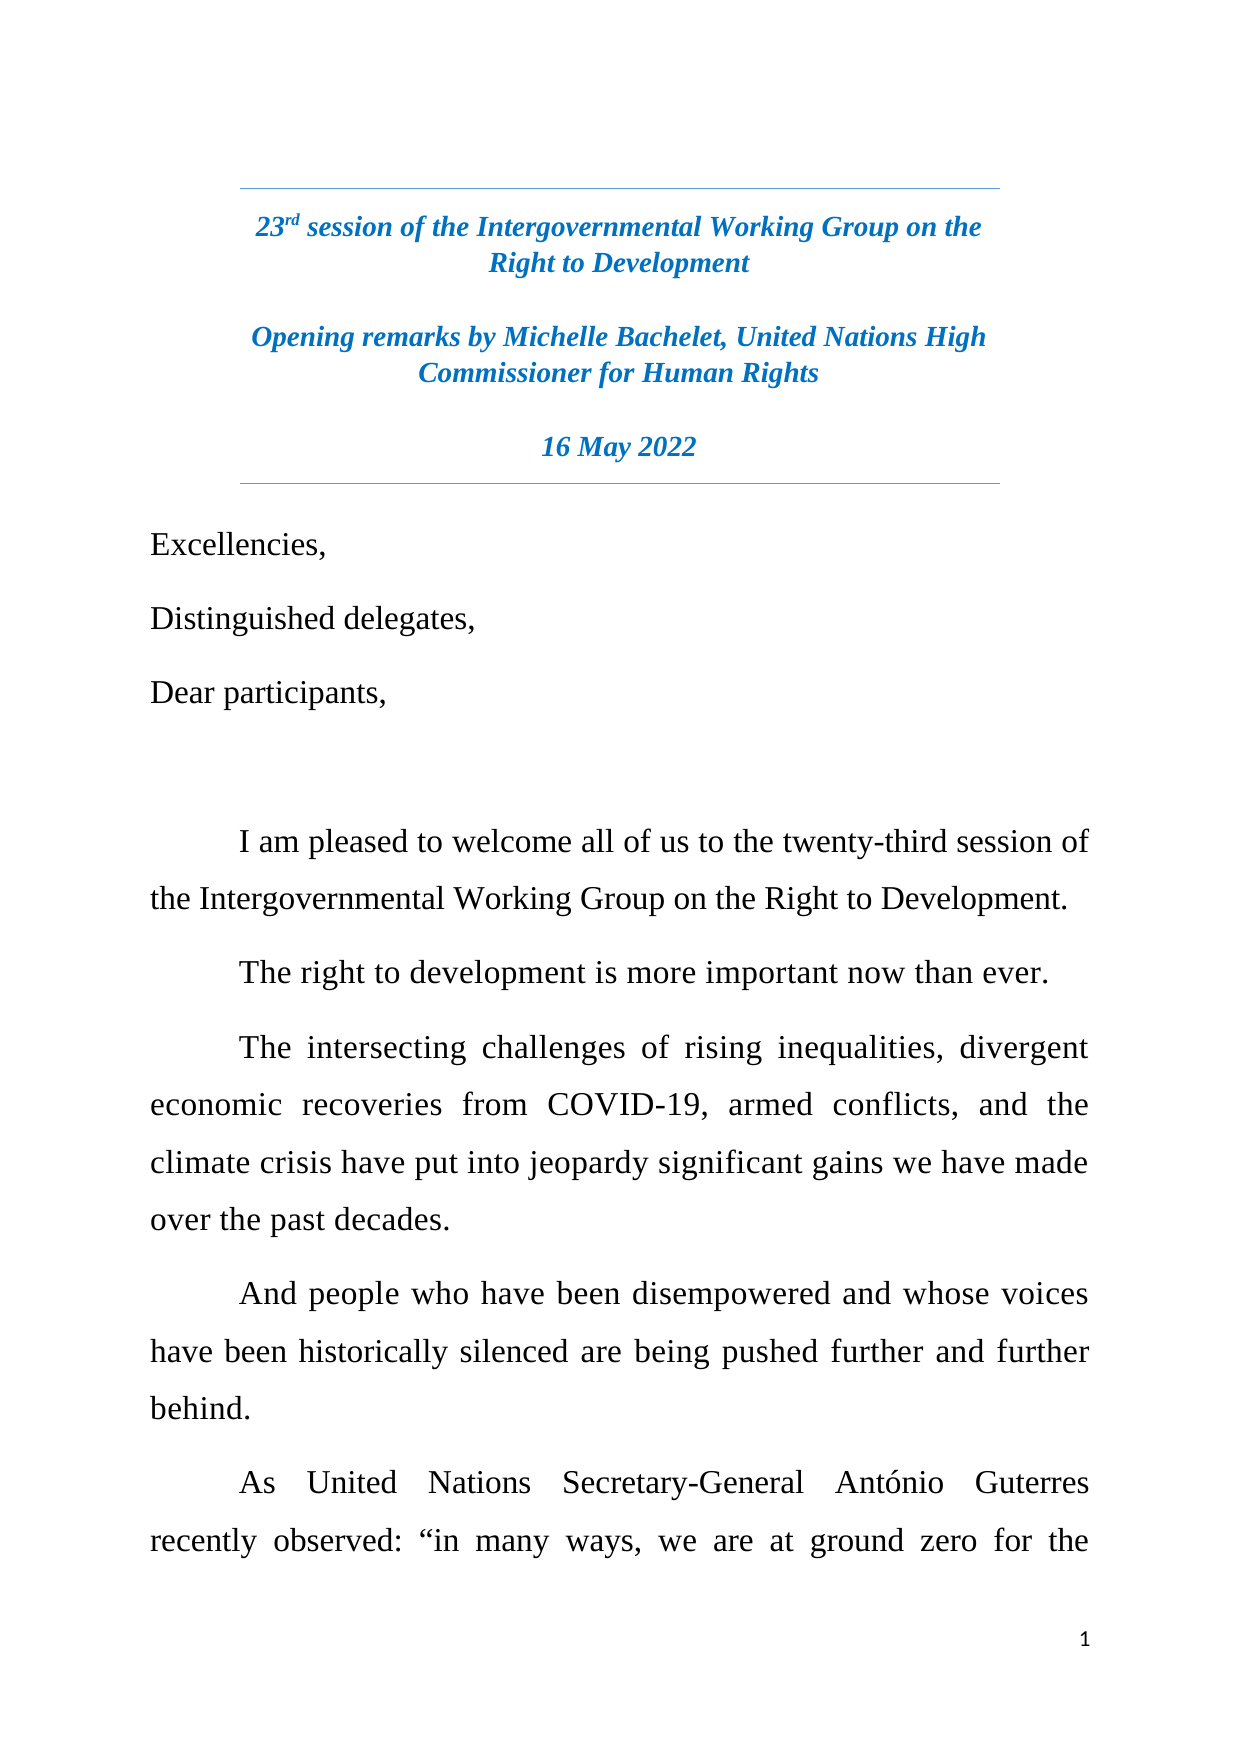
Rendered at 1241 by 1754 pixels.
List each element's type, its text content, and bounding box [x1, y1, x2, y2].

text The intersecting challenges of rising inequalities, divergent economic recoveries from COVID-19, armed conflicts, and the climate crisis have put into jeopardy significant gains we have made over the past decades. [150, 1027, 1090, 1238]
text Dear participants, [150, 673, 1090, 711]
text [150, 1463, 1090, 1559]
text I am pleased to welcome all of us to the twenty-third session of the Intergovernmental Working Group on the Right to Development. [150, 821, 1090, 917]
text 23rd session of the Intergovernmental Working Group on the Right to Development [240, 189, 1000, 279]
text The right to development is more important now than ever. [150, 953, 1090, 991]
text And people who have been disempowered and whose voices have been historically silenced are being pushed further and further behind. [150, 1274, 1090, 1427]
text Excellencies, [150, 524, 1090, 563]
text Distinguished delegates, [150, 599, 1090, 637]
text Opening remarks by Michelle Bachelet, United Nations High Commissioner for Human Rights [240, 297, 1000, 389]
text 16 May 2022 [240, 407, 1000, 483]
